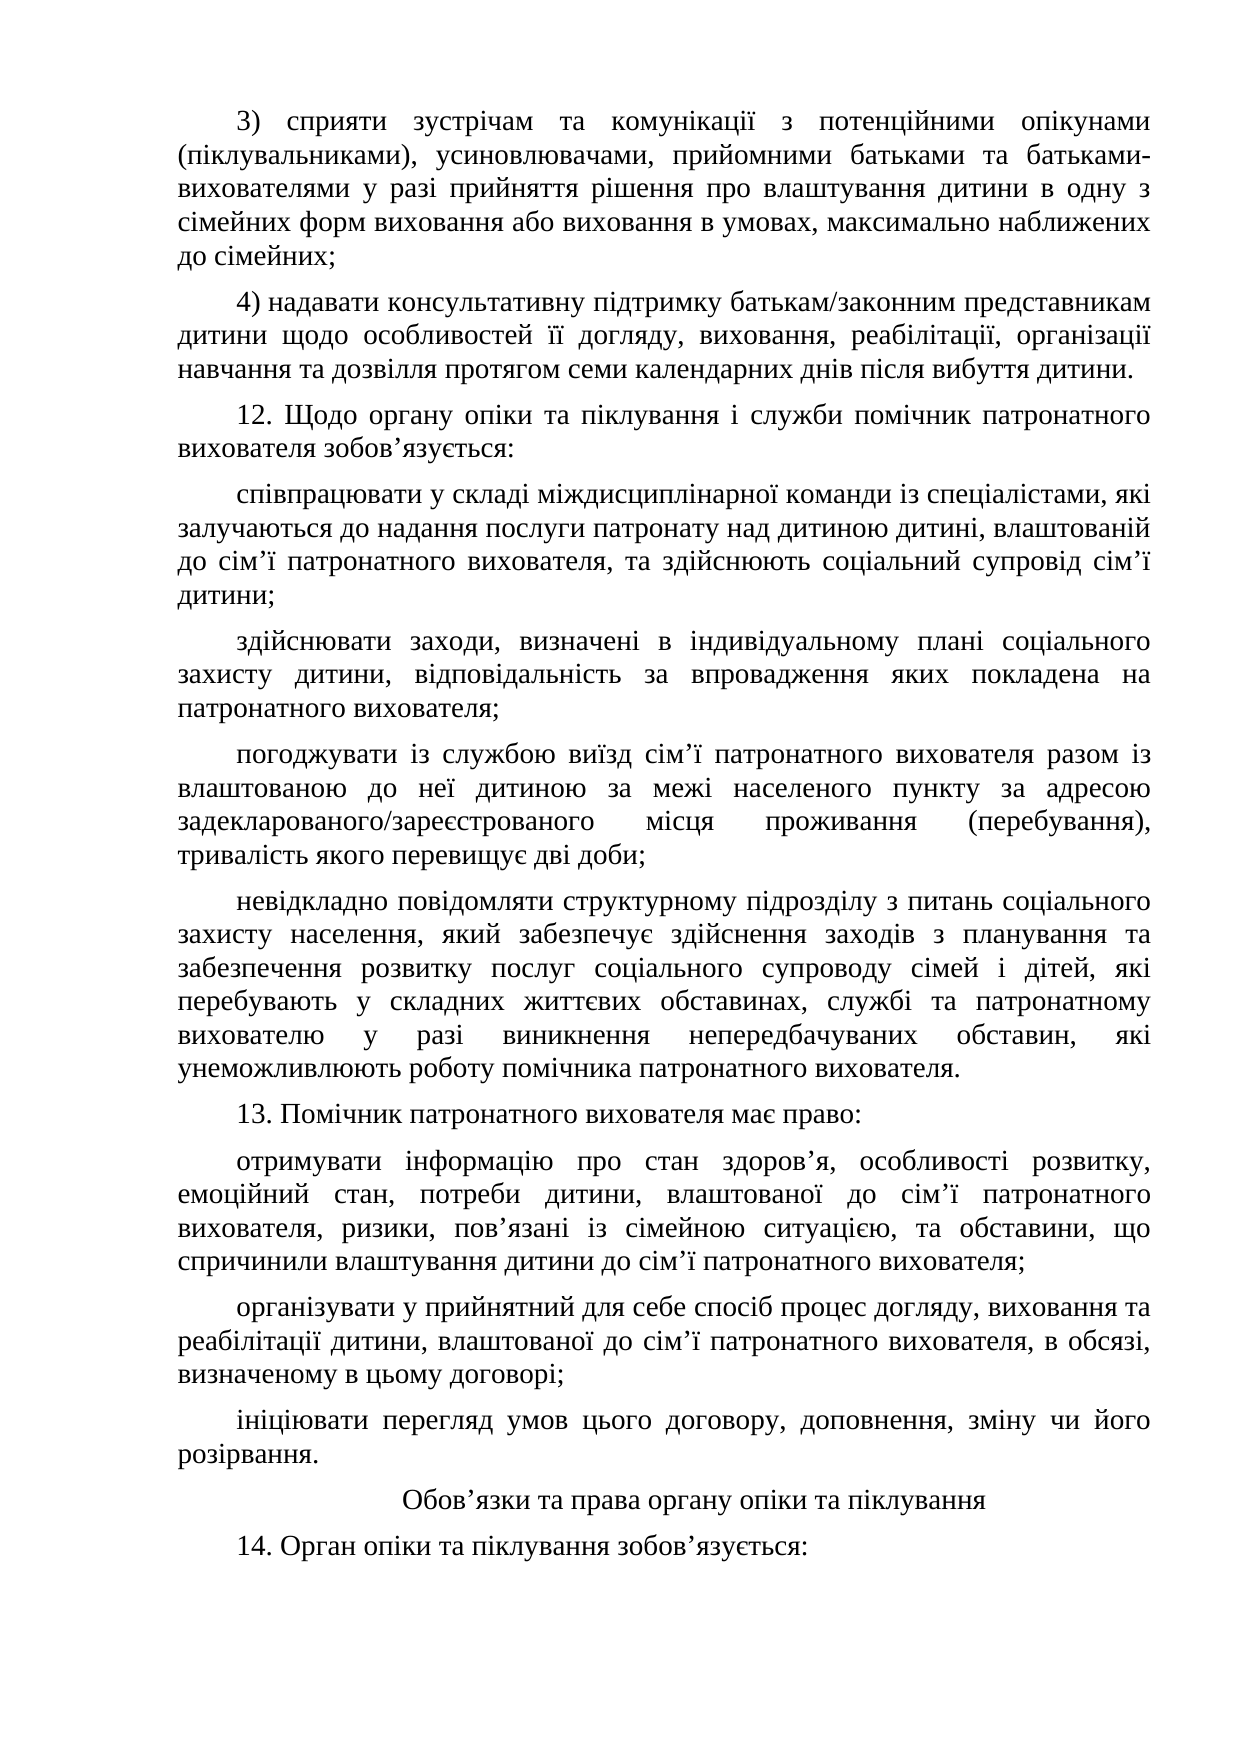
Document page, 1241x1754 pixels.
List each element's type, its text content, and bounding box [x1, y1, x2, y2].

text здійснювати заходи, визначені в індивідуальному плані соціального захисту дитини, відповідальність за впровадження яких покладена на патронатного вихователя; [177, 623, 1152, 724]
text співпрацювати у складі міждисциплінарної команди із спеціалістами, які залучаються до надання послуги патронату над дитиною дитині, влаштованій до сім’ї патронатного вихователя, та здійснюють соціальний супровід сім’ї дитини; [177, 476, 1152, 611]
text організувати у прийнятний для себе спосіб процес догляду, виховання та реабілітації дитини, влаштованої до сім’ї патронатного вихователя, в обсязі, визначеному в цьому договорі; [177, 1289, 1152, 1390]
text Обов’язки та права органу опіки та піклування [177, 1482, 1152, 1516]
text отримувати інформацію про стан здоров’я, особливості розвитку, емоційний стан, потреби дитини, влаштованої до сім’ї патронатного вихователя, ризики, пов’язані із сімейною ситуацією, та обставини, що спричинили влаштування дитини до сім’ї патронатного вихователя; [177, 1143, 1152, 1277]
text ініціювати перегляд умов цього договору, доповнення, зміну чи його розірвання. [177, 1402, 1152, 1469]
text 13. Помічник патронатного вихователя має право: [177, 1097, 1152, 1130]
text 14. Орган опіки та піклування зобов’язується: [177, 1528, 1152, 1562]
text 12. Щодо органу опіки та піклування і служби помічник патронатного вихователя зобов’язується: [177, 397, 1152, 464]
text 3) сприяти зустрічам та комунікації з потенційними опікунами (піклувальниками), усиновлювачами, прийомними батьками та батьками-вихователями у разі прийняття рішення про влаштування дитини в одну з сімейних форм виховання або виховання в умовах, максимально наближених до сімейних; [177, 103, 1152, 271]
text погоджувати із службою виїзд сім’ї патронатного вихователя разом із влаштованою до неї дитиною за межі населеного пункту за адресою задекларованого/зареєстрованого місця проживання (перебування), тривалість якого перевищує дві доби; [177, 736, 1152, 870]
text невідкладно повідомляти структурному підрозділу з питань соціального захисту населення, який забезпечує здійснення заходів з планування та забезпечення розвитку послуг соціального супроводу сімей і дітей, які перебувають у складних життєвих обставинах, службі та патронатному вихователю у разі виникнення непередбачуваних обставин, які унеможливлюють роботу помічника патронатного вихователя. [177, 883, 1152, 1084]
text 4) надавати консультативну підтримку батькам/законним представникам дитини щодо особливостей її догляду, виховання, реабілітації, організації навчання та дозвілля протягом семи календарних днів після вибуття дитини. [177, 284, 1152, 384]
